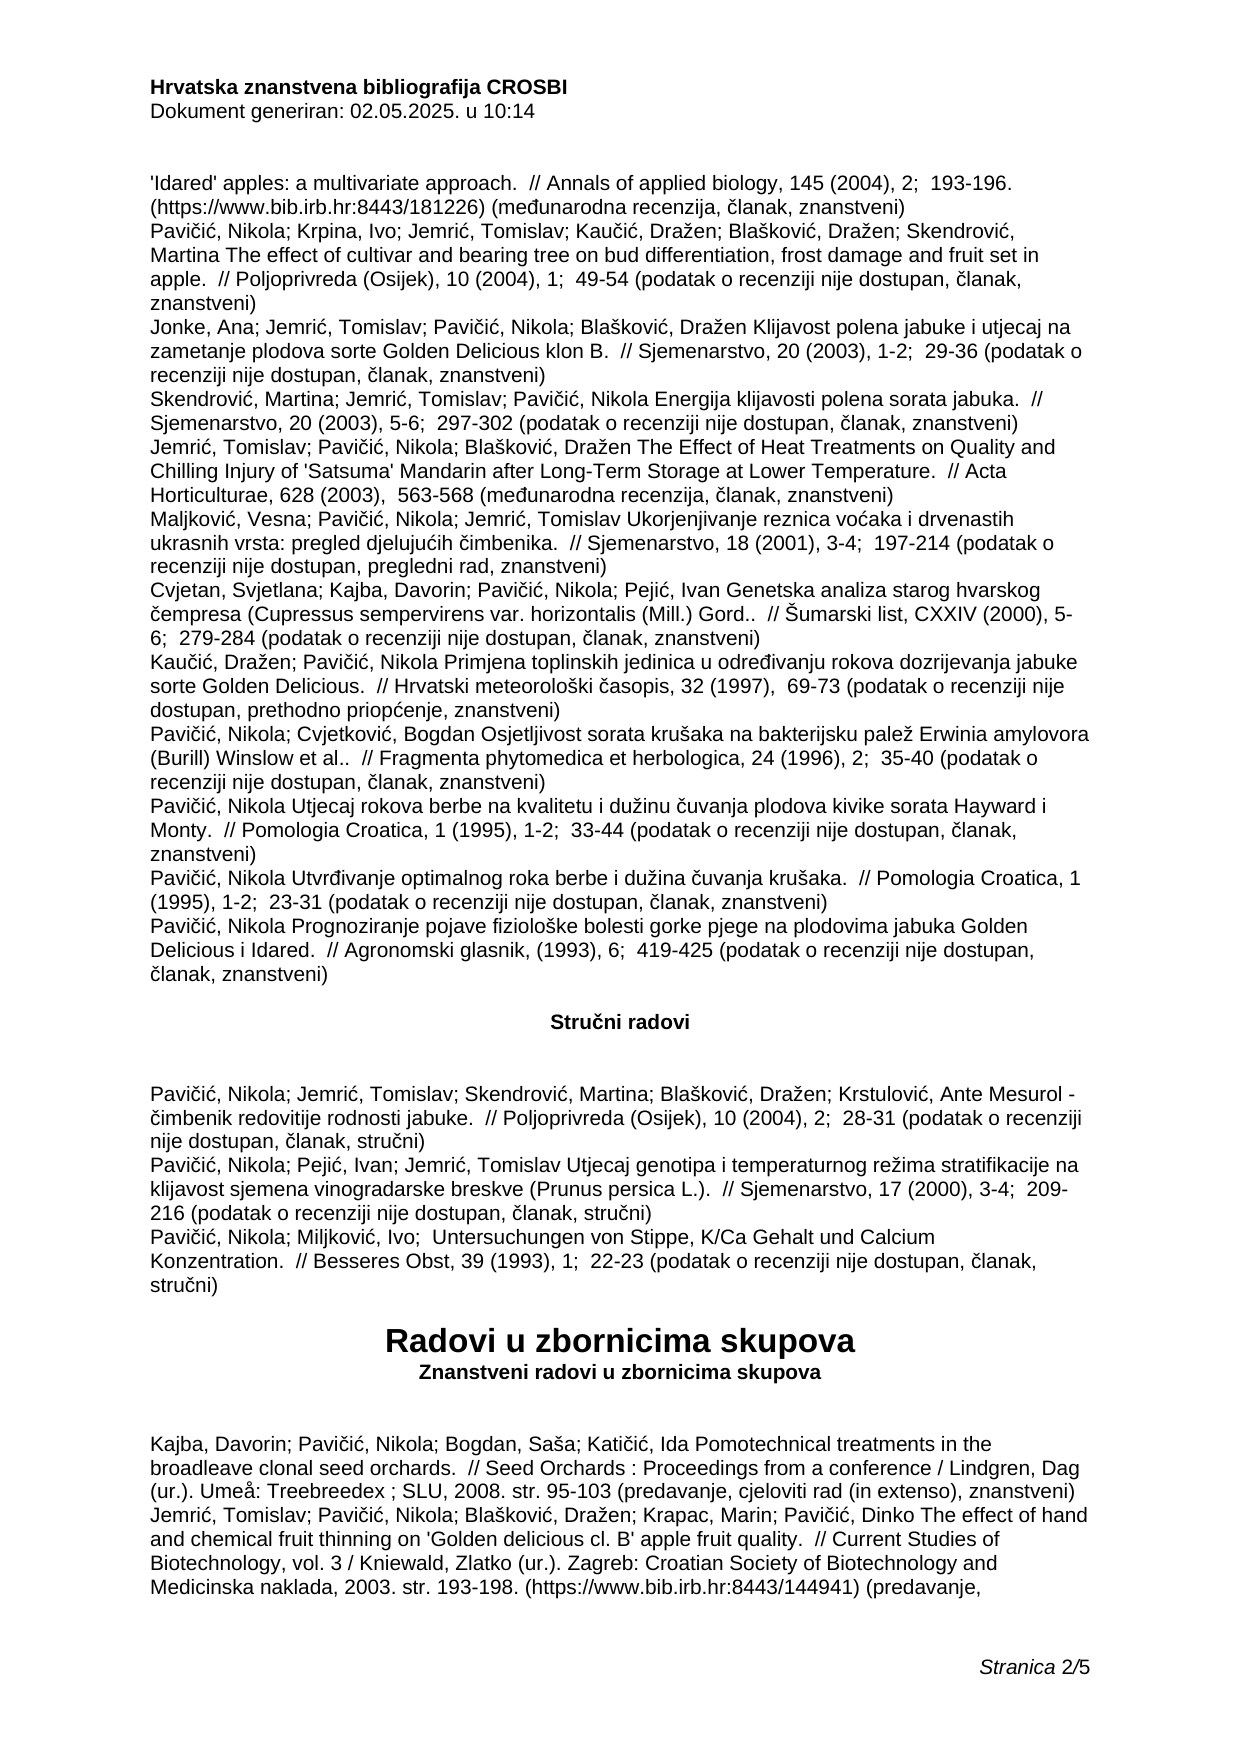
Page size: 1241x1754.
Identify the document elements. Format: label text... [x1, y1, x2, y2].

text Pavičić, Nikola; Cvjetković, Bogdan [150, 722, 1090, 794]
text Pavičić, Nikola [150, 866, 1090, 914]
text Kaučić, Dražen; Pavičić, Nikola [150, 650, 1090, 722]
subtitle Radovi u zbornicima skupova [150, 1321, 1090, 1359]
text Pavičić, Nikola; Jemrić, Tomislav; Skendrović, Martina; Blašković, Dražen; Krstulović, Ante [150, 1081, 1090, 1153]
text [150, 1503, 1090, 1599]
text Jonke, Ana; Jemrić, Tomislav; Pavičić, Nikola; Blašković, Dražen [150, 315, 1090, 387]
text Jemrić, Tomislav; Pavičić, Nikola; Blašković, Dražen [150, 434, 1090, 506]
text Kajba, Davorin; Pavičić, Nikola; Bogdan, Saša; Katičić, Ida [150, 1431, 1090, 1503]
text Cvjetan, Svjetlana; Kajba, Davorin; Pavičić, Nikola; Pejić, Ivan [150, 578, 1090, 650]
text Pavičić, Nikola; Miljković, Ivo; [150, 1225, 1090, 1297]
text Pavičić, Nikola; Krpina, Ivo; Jemrić, Tomislav; Kaučić, Dražen; Blašković, Dražen; Skendrović, Martina [150, 219, 1090, 315]
text Pavičić, Nikola [150, 794, 1090, 866]
subtitle Stručni radovi [150, 1009, 1090, 1033]
text Pavičić, Nikola; Pejić, Ivan; Jemrić, Tomislav [150, 1153, 1090, 1225]
subtitle Znanstveni radovi u zbornicima skupova [150, 1359, 1090, 1383]
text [150, 171, 1090, 219]
text Pavičić, Nikola [150, 914, 1090, 986]
text Maljković, Vesna; Pavičić, Nikola; Jemrić, Tomislav [150, 506, 1090, 578]
text Skendrović, Martina; Jemrić, Tomislav; Pavičić, Nikola [150, 387, 1090, 434]
